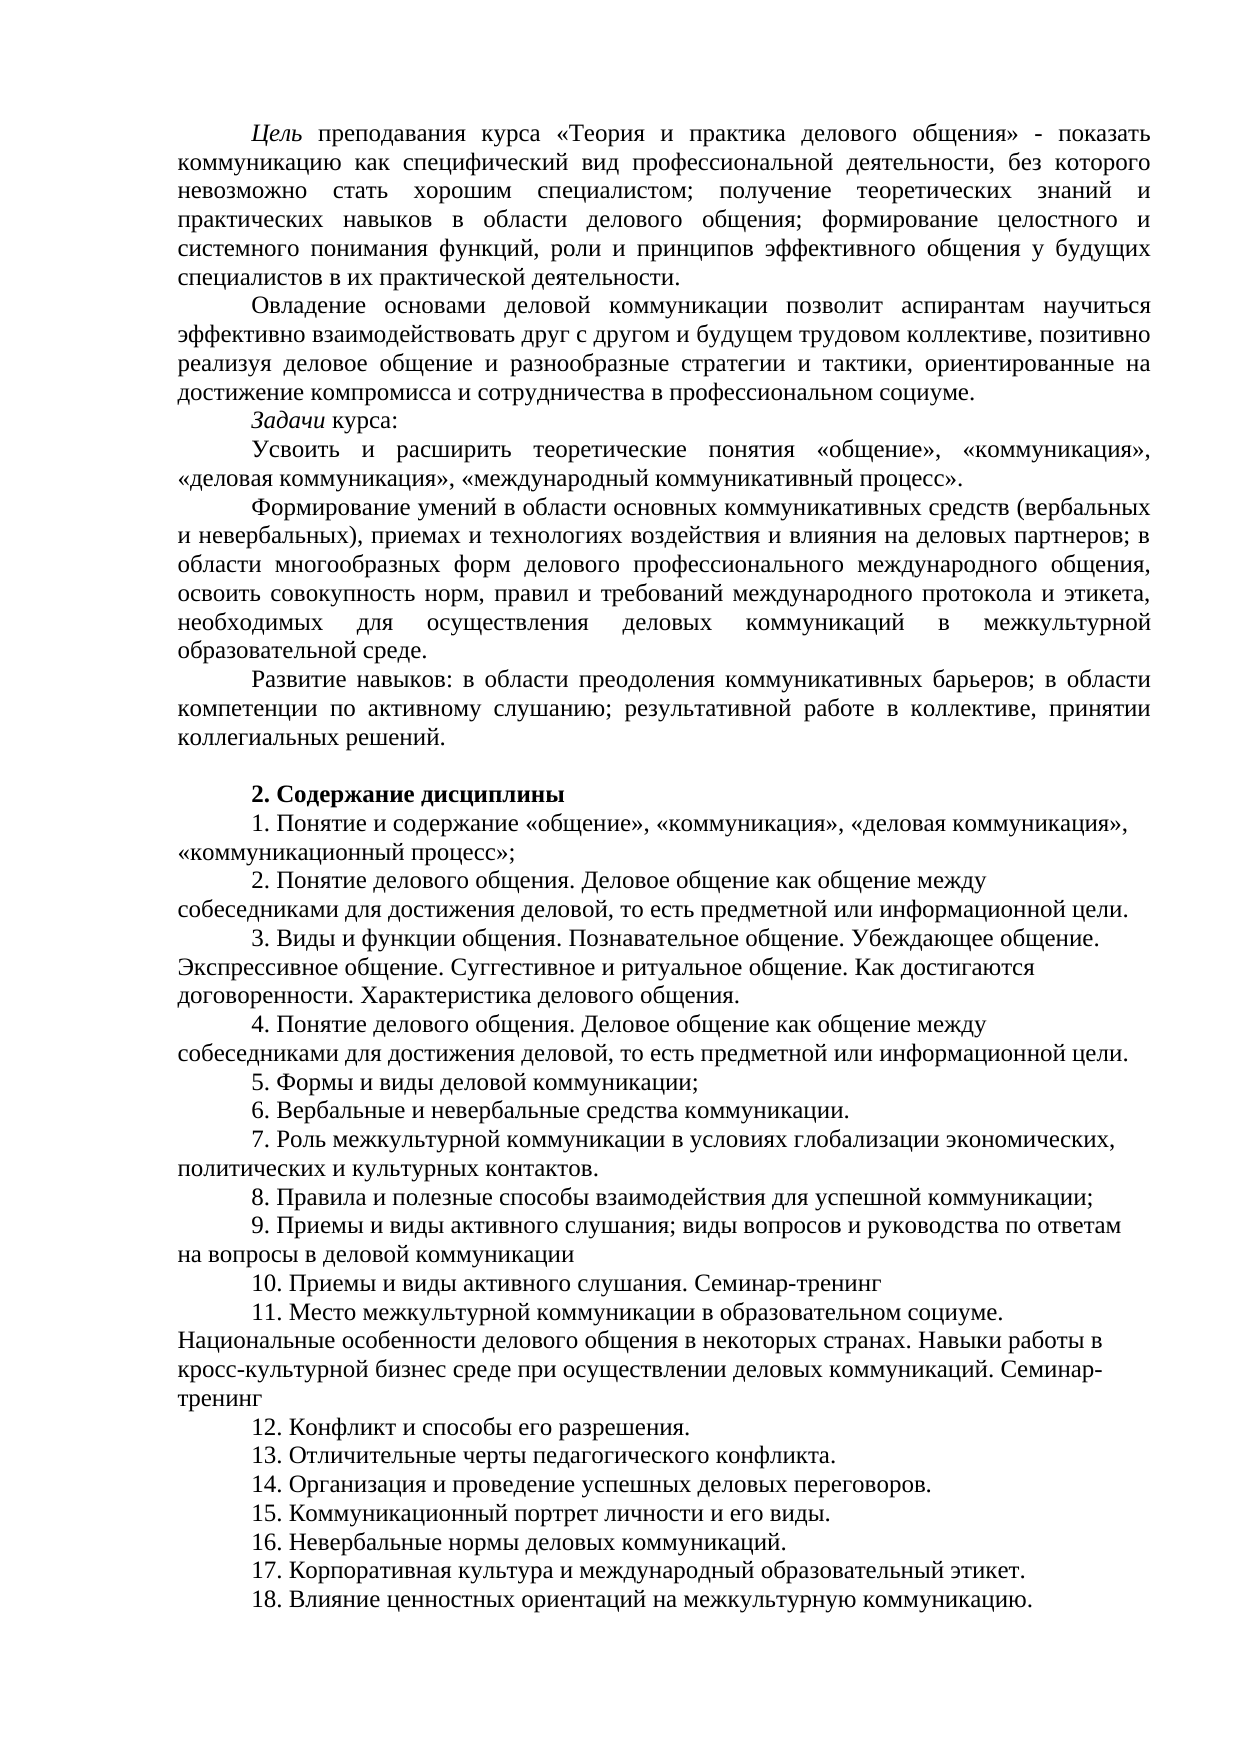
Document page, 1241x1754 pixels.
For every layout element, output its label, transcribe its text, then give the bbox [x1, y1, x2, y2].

text 12. Конфликт и способы его разрешения. [177, 1412, 1152, 1441]
text 8. Правила и полезные способы взаимодействия для успешной коммуникации; [177, 1182, 1152, 1211]
text 6. Вербальные и невербальные средства коммуникации. [177, 1096, 1152, 1124]
text 2. Понятие делового общения. Деловое общение как общение между собеседниками для достижения деловой, то есть предметной или информационной цели. [177, 866, 1152, 923]
text 7. Роль межкультурной коммуникации в условиях глобализации экономических, политических и культурных контактов. [177, 1124, 1152, 1182]
text Развитие навыков: в области преодоления коммуникативных барьеров; в области компетенции по активному слушанию; результативной работе в коллективе, принятии коллегиальных решений. [177, 664, 1152, 751]
text 17. Корпоративная культура и международный образовательный этикет. [177, 1556, 1152, 1584]
text 10. Приемы и виды активного слушания. Семинар-тренинг [177, 1268, 1152, 1297]
text 14. Организация и проведение успешных деловых переговоров. [177, 1469, 1152, 1498]
text 15. Коммуникационный портрет личности и его виды. [177, 1498, 1152, 1527]
text Усвоить и расширить теоретические понятия «общение», «коммуникация», «деловая коммуникация», «международный коммуникативный процесс». [177, 434, 1152, 492]
text Формирование умений в области основных коммуникативных средств (вербальных и невербальных), приемах и технологиях воздействия и влияния на деловых партнеров; в области многообразных форм делового профессионального международного общения, освоить совокупность норм, правил и требований международного протокола и этикета, необходимых для осуществления деловых коммуникаций в межкультурной образовательной среде. [177, 492, 1152, 664]
text 11. Место межкультурной коммуникации в образовательном социуме. Национальные особенности делового общения в некоторых странах. Навыки работы в кросс-культурной бизнес среде при осуществлении деловых коммуникаций. Семинар-тренинг [177, 1297, 1152, 1412]
text 4. Понятие делового общения. Деловое общение как общение между собеседниками для достижения деловой, то есть предметной или информационной цели. [177, 1009, 1152, 1067]
text 2. Содержание дисциплины [177, 779, 1152, 808]
text 3. Виды и функции общения. Познавательное общение. Убеждающее общение. Экспрессивное общение. Суггестивное и ритуальное общение. Как достигаются договоренности. Характеристика делового общения. [177, 923, 1152, 1009]
text 16. Невербальные нормы деловых коммуникаций. [177, 1527, 1152, 1556]
text 1. Понятие и содержание «общение», «коммуникация», «деловая коммуникация», «коммуникационный процесс»; [177, 808, 1152, 866]
text Овладение основами деловой коммуникации позволит аспирантам научиться эффективно взаимодействовать друг с другом и будущем трудовом коллективе, позитивно реализуя деловое общение и разнообразные стратегии и тактики, ориентированные на достижение компромисса и сотрудничества в профессиональном социуме. [177, 291, 1152, 406]
text 9. Приемы и виды активного слушания; виды вопросов и руководства по ответам на вопросы в деловой коммуникации [177, 1211, 1152, 1268]
text 18. Влияние ценностных ориентаций на межкультурную коммуникацию. [177, 1584, 1152, 1613]
text Цель преподавания курса «Теория и практика делового общения» - показать коммуникацию как специфический вид профессиональной деятельности, без которого невозможно стать хорошим специалистом; получение теоретических знаний и практических навыков в области делового общения; формирование целостного и системного понимания функций, роли и принципов эффективного общения у будущих специалистов в их практической деятельности. [177, 118, 1152, 291]
text 13. Отличительные черты педагогического конфликта. [177, 1441, 1152, 1469]
text 5. Формы и виды деловой коммуникации; [177, 1067, 1152, 1096]
text Задачи курса: [177, 406, 1152, 434]
